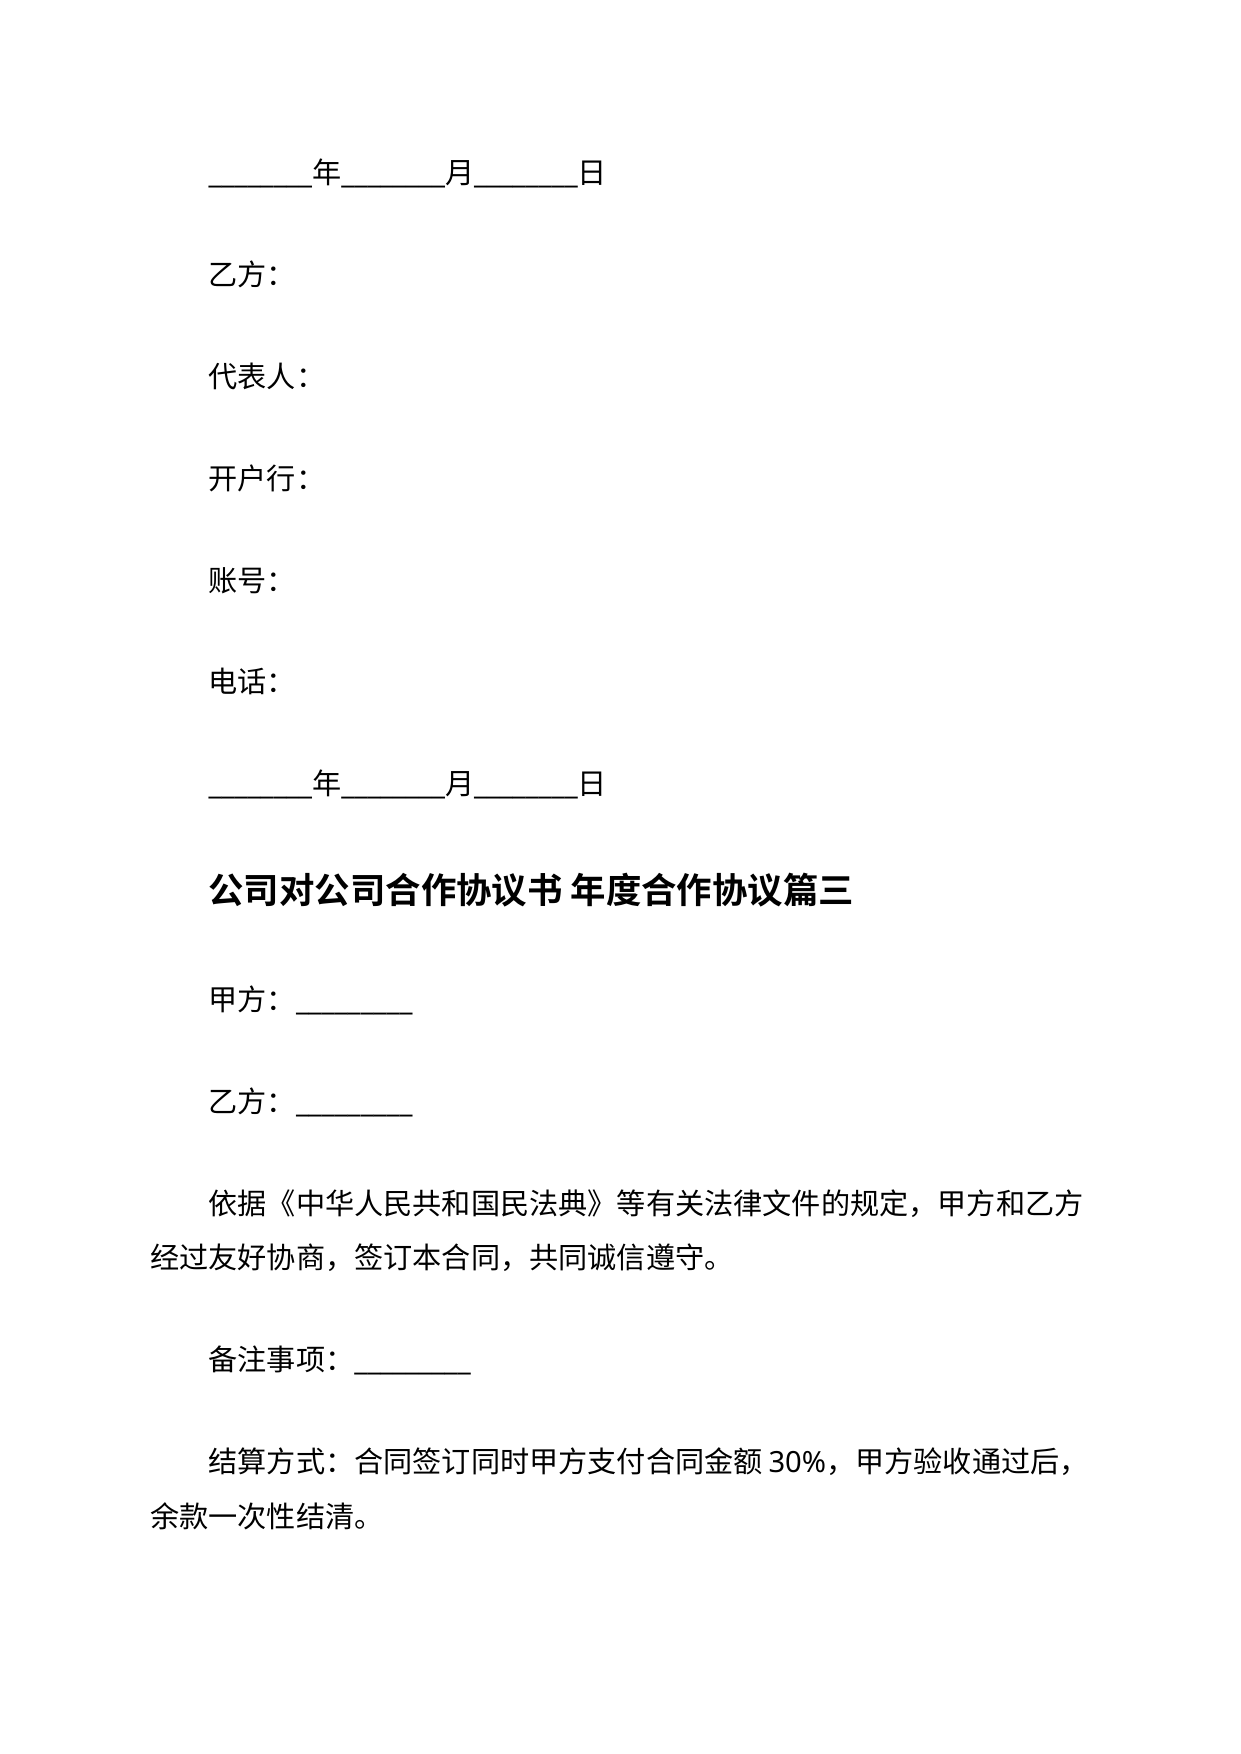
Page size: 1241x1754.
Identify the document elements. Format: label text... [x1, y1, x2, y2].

text 结算方式：合同签订同时甲方支付合同金额30%，甲方验收通过后，余款一次性结清。 [150, 1439, 1090, 1536]
text 乙方： [150, 252, 1090, 294]
text 公司对公司合作协议书 年度合作协议篇三 [150, 863, 1090, 914]
text 备注事项：_________ [150, 1337, 1090, 1379]
text ________年________月________日 [150, 761, 1090, 803]
text 开户行： [150, 456, 1090, 498]
text 乙方：_________ [150, 1078, 1090, 1121]
text ________年________月________日 [150, 150, 1090, 192]
text 代表人： [150, 354, 1090, 396]
text 依据《中华人民共和国民法典》等有关法律文件的规定，甲方和乙方经过友好协商，签订本合同，共同诚信遵守。 [150, 1180, 1090, 1277]
text 账号： [150, 557, 1090, 599]
text 甲方：_________ [150, 976, 1090, 1019]
text 电话： [150, 659, 1090, 701]
